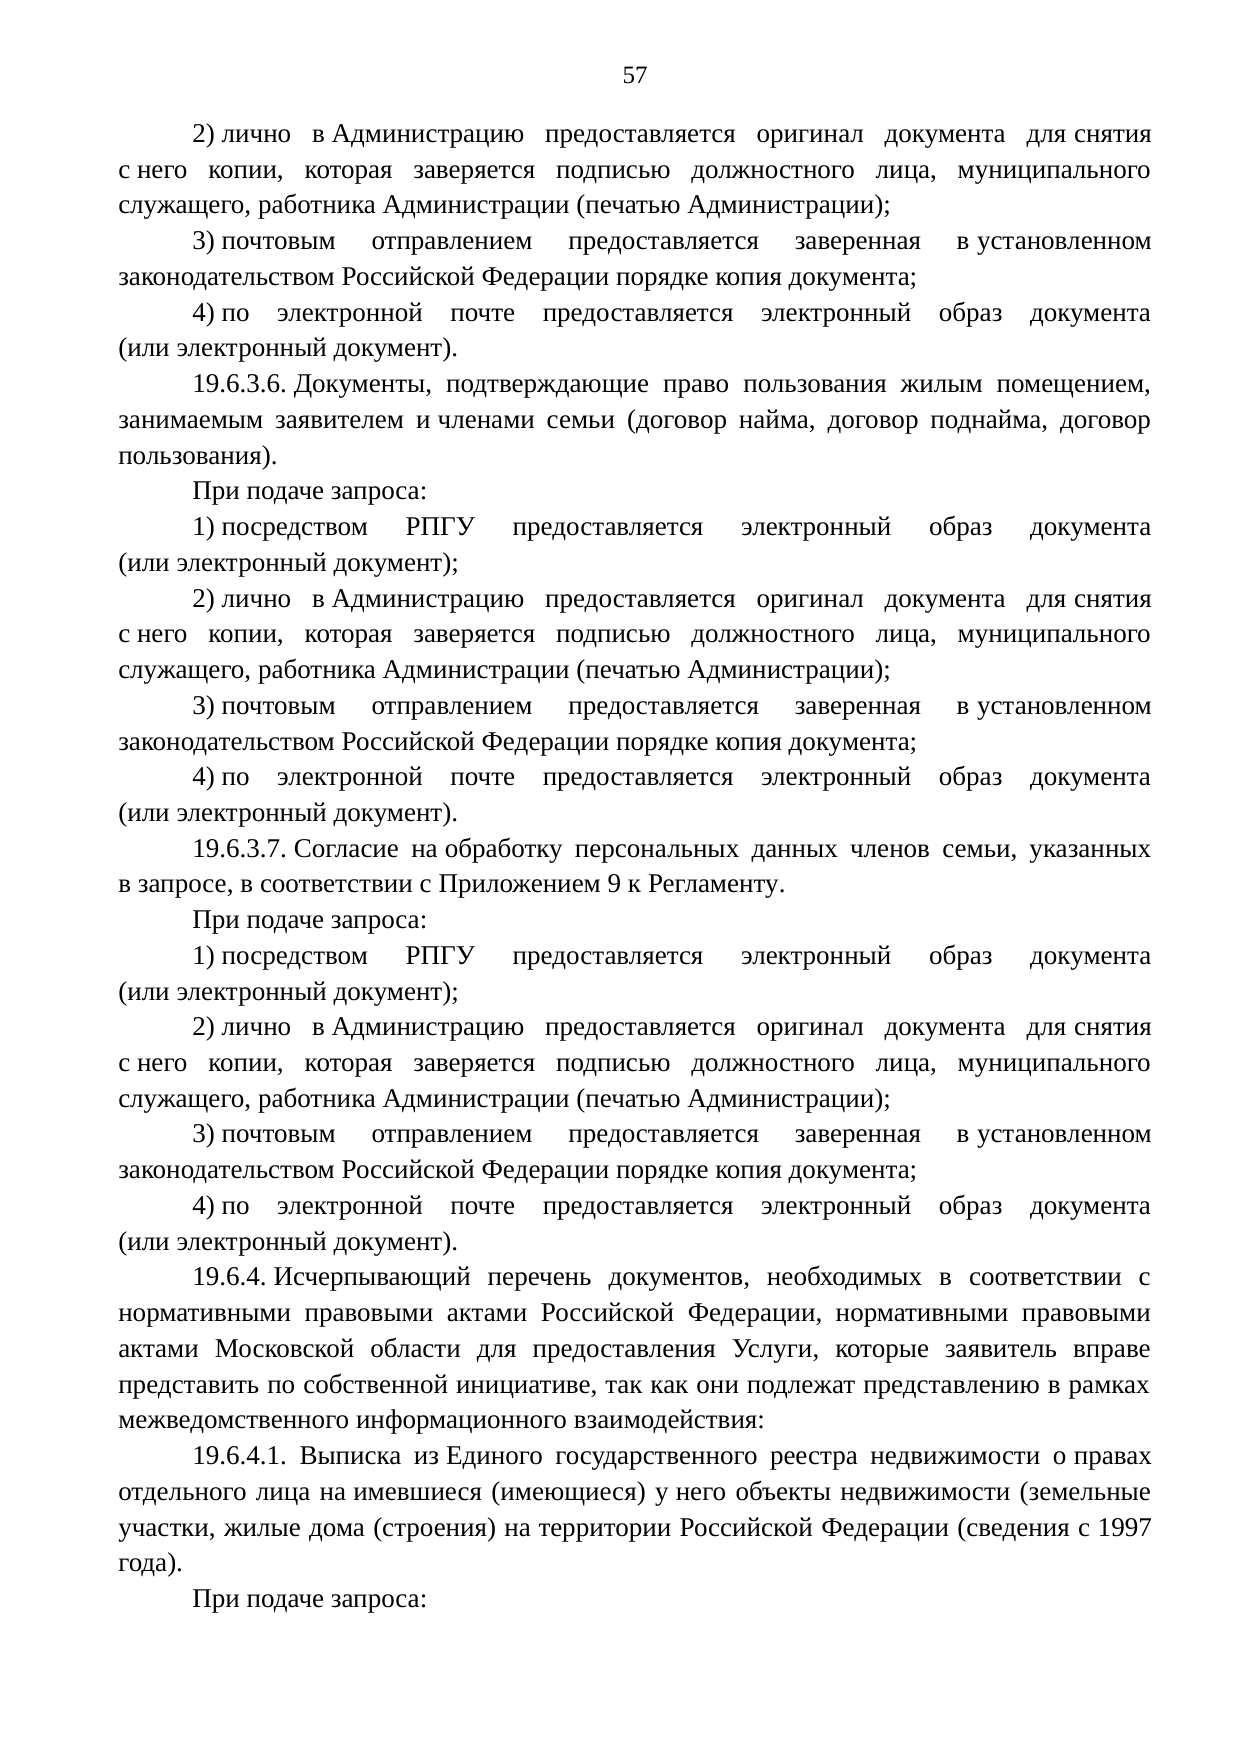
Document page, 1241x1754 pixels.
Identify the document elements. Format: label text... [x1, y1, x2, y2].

text При подаче запроса: [118, 903, 1152, 934]
text 4) по электронной почте предоставляется электронный образ документа (или электронный документ). [118, 760, 1152, 827]
text 4) по электронной почте предоставляется электронный образ документа (или электронный документ). [118, 296, 1152, 363]
text 3) почтовым отправлением предоставляется заверенная в установленном законодательством Российской Федерации порядке копия документа; [118, 1118, 1152, 1184]
text При подаче запроса: [118, 474, 1152, 506]
text 19.6.3.6. Документы, подтверждающие право пользования жилым помещением, занимаемым заявителем и членами семьи (договор найма, договор поднайма, договор пользования). [118, 367, 1152, 470]
text При подаче запроса: [118, 1582, 1152, 1613]
text 19.6.4. Исчерпывающий перечень документов, необходимых в соответствии с нормативными правовыми актами Российской Федерации, нормативными правовыми актами Московской области для предоставления Услуги, которые заявитель вправе представить по собственной инициативе, так как они подлежат представлению в рамках межведомственного информационного взаимодействия: [118, 1261, 1152, 1434]
text 3) почтовым отправлением предоставляется заверенная в установленном законодательством Российской Федерации порядке копия документа; [118, 224, 1152, 291]
text 19.6.3.7. Согласие на обработку персональных данных членов семьи, указанных в запросе, в соответствии с Приложением 9 к Регламенту. [118, 832, 1152, 899]
text 3) почтовым отправлением предоставляется заверенная в установленном законодательством Российской Федерации порядке копия документа; [118, 689, 1152, 756]
text 4) по электронной почте предоставляется электронный образ документа (или электронный документ). [118, 1189, 1152, 1256]
text 19.6.4.1. Выписка из Единого государственного реестра недвижимости о правах отдельного лица на имевшиеся (имеющиеся) у него объекты недвижимости (земельные участки, жилые дома (строения) на территории Российской Федерации (сведения с 1997 года). [118, 1439, 1152, 1577]
text 1) посредством РПГУ предоставляется электронный образ документа (или электронный документ); [118, 510, 1152, 577]
text 1) посредством РПГУ предоставляется электронный образ документа (или электронный документ); [118, 939, 1152, 1006]
